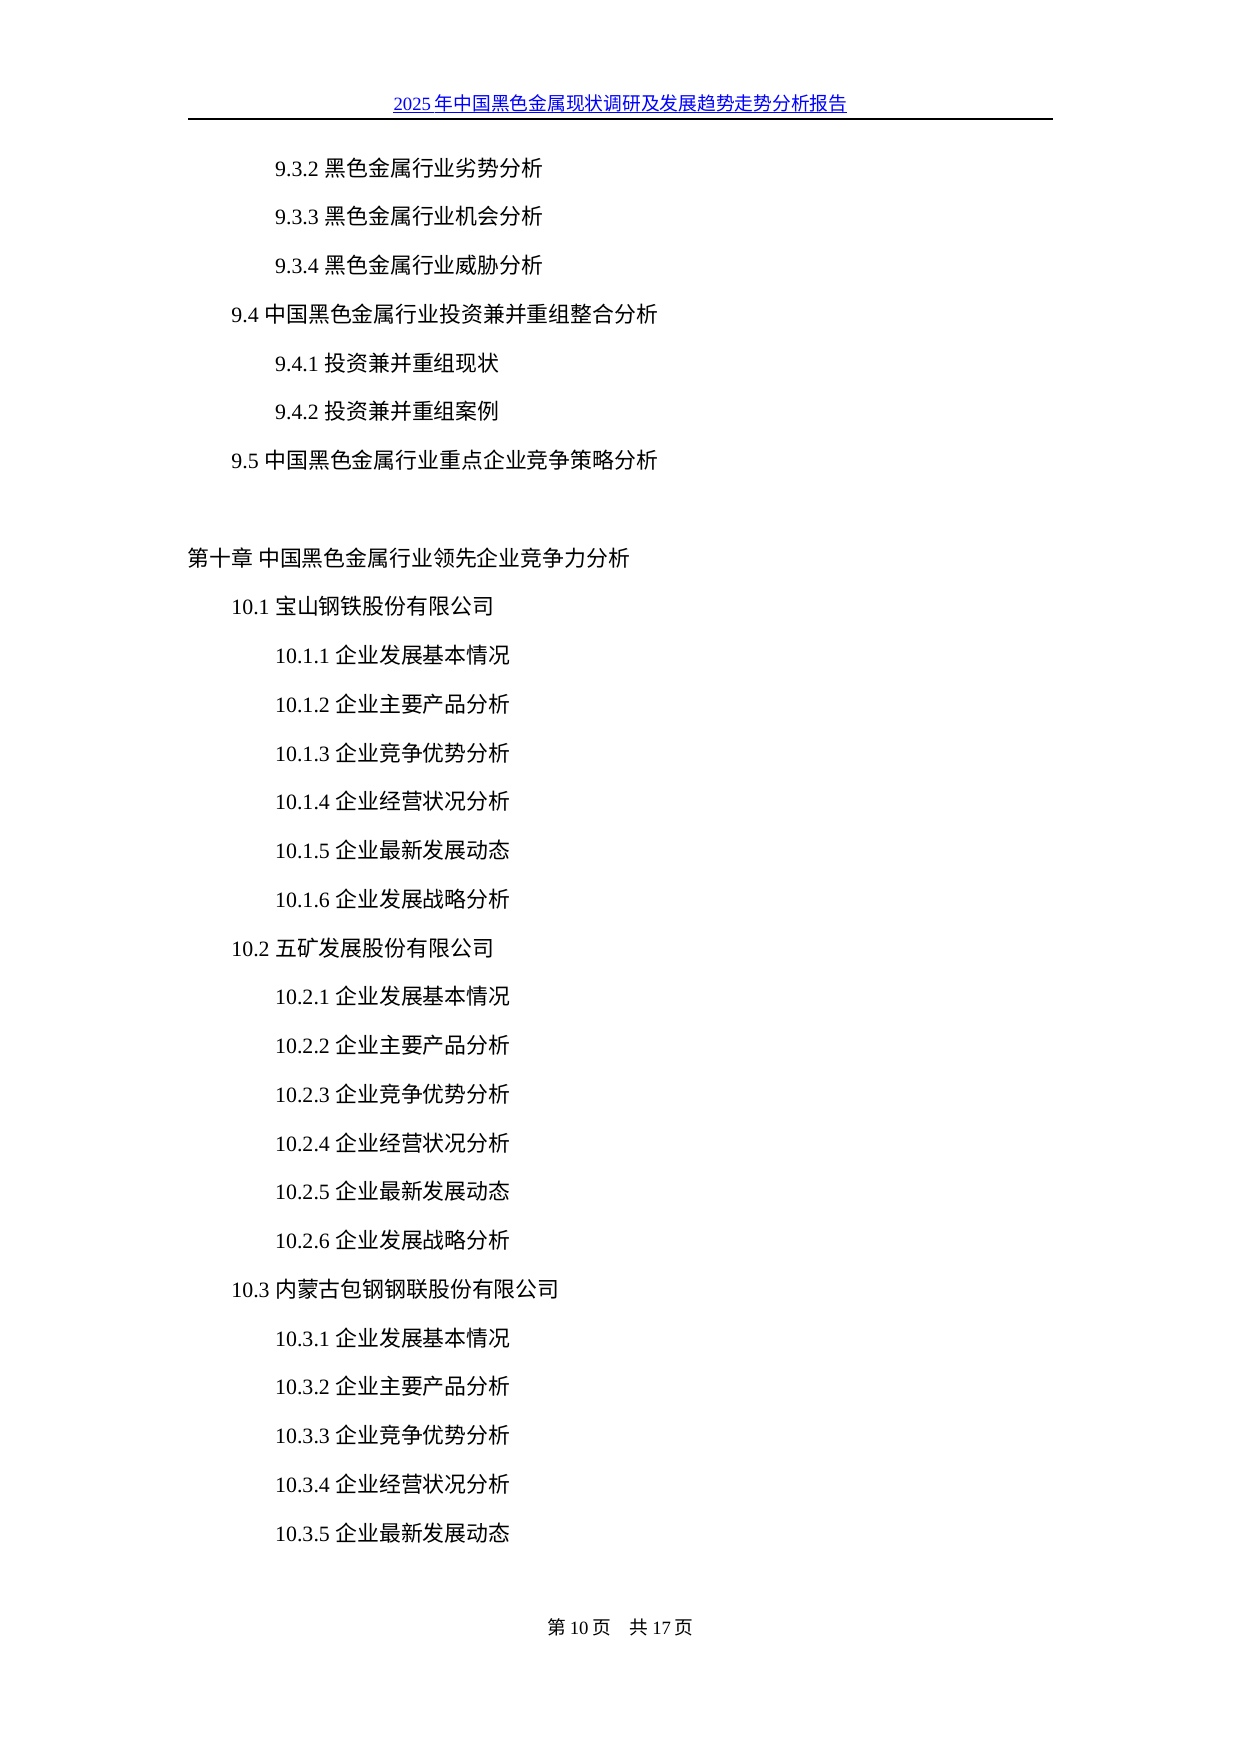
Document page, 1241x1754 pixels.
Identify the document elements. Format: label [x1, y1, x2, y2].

text [187, 150, 1053, 1548]
